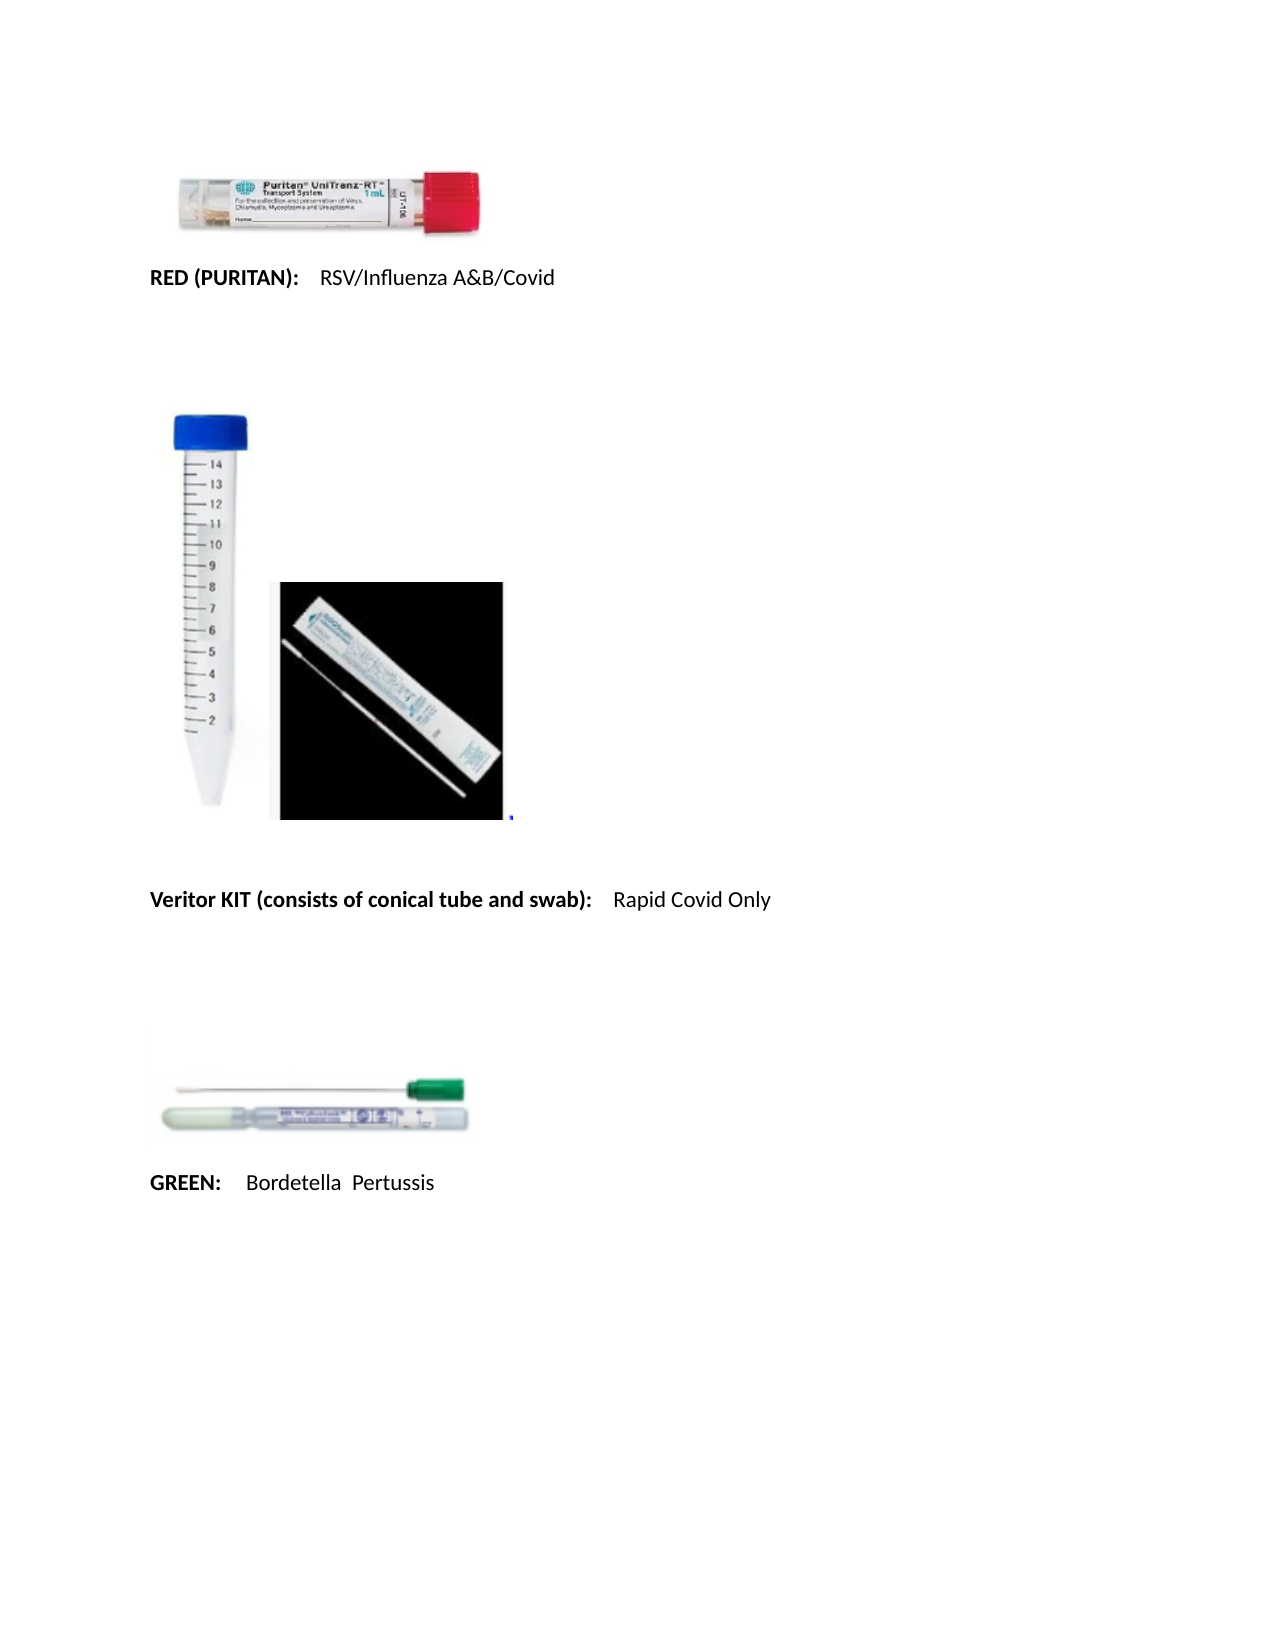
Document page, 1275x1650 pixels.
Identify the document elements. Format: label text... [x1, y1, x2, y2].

text GREEN: Bordetella Pertussis [150, 1168, 1125, 1196]
text RED (PURITAN): RSV/Influenza A&B/Covid [150, 263, 1125, 291]
picture [150, 150, 504, 245]
picture [150, 1025, 485, 1149]
text Veritor KIT (consists of conical tube and swab): Rapid Covid Only [150, 885, 1125, 913]
picture [150, 403, 513, 820]
